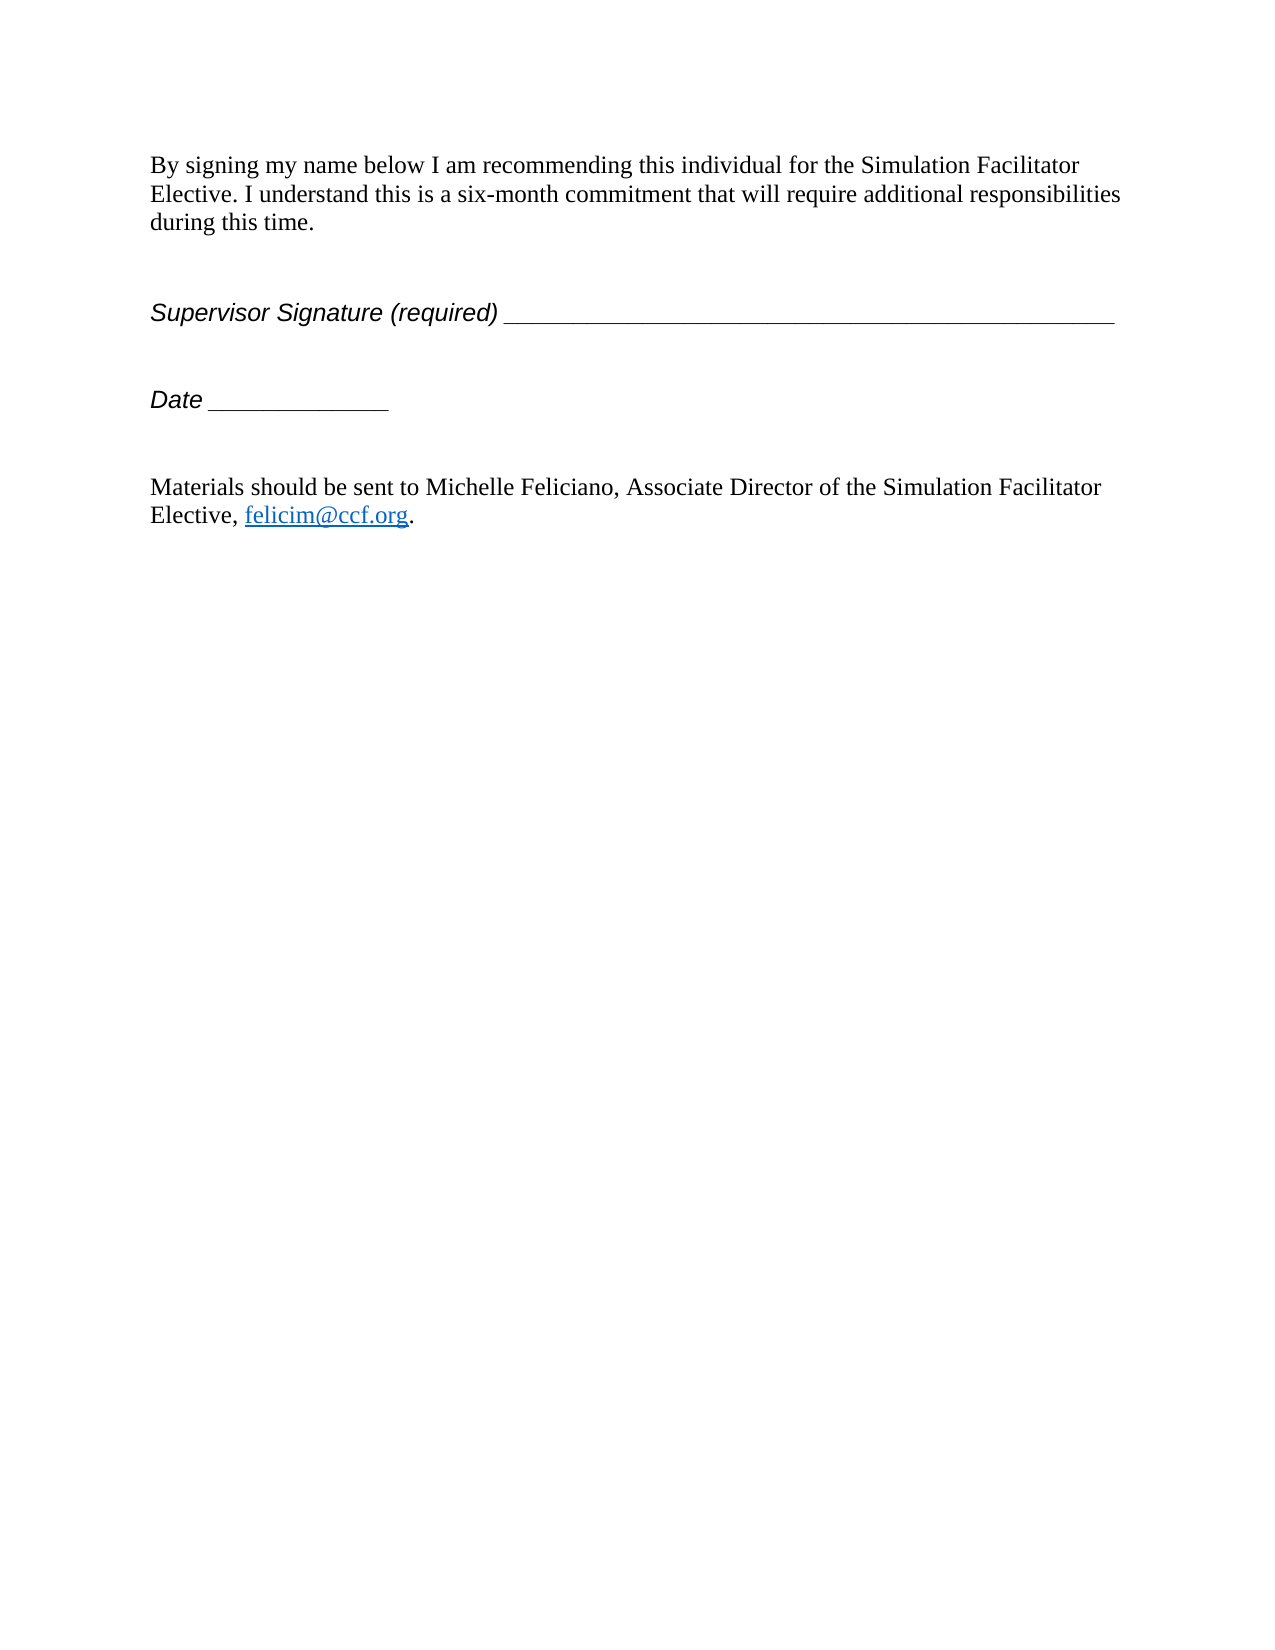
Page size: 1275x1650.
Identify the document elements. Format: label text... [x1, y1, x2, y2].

subtitle Date _____________ [150, 385, 1125, 414]
text Materials should be sent to Michelle Feliciano, Associate Director of the Simulation Facilitator Elective, felicim@ccf.org. [150, 472, 1125, 529]
text By signing my name below I am recommending this individual for the Simulation Facilitator Elective. I understand this is a six-month commitment that will require additional responsibilities during this time. [150, 150, 1125, 236]
subtitle Supervisor Signature (required) ____________________________________________ [150, 298, 1125, 327]
